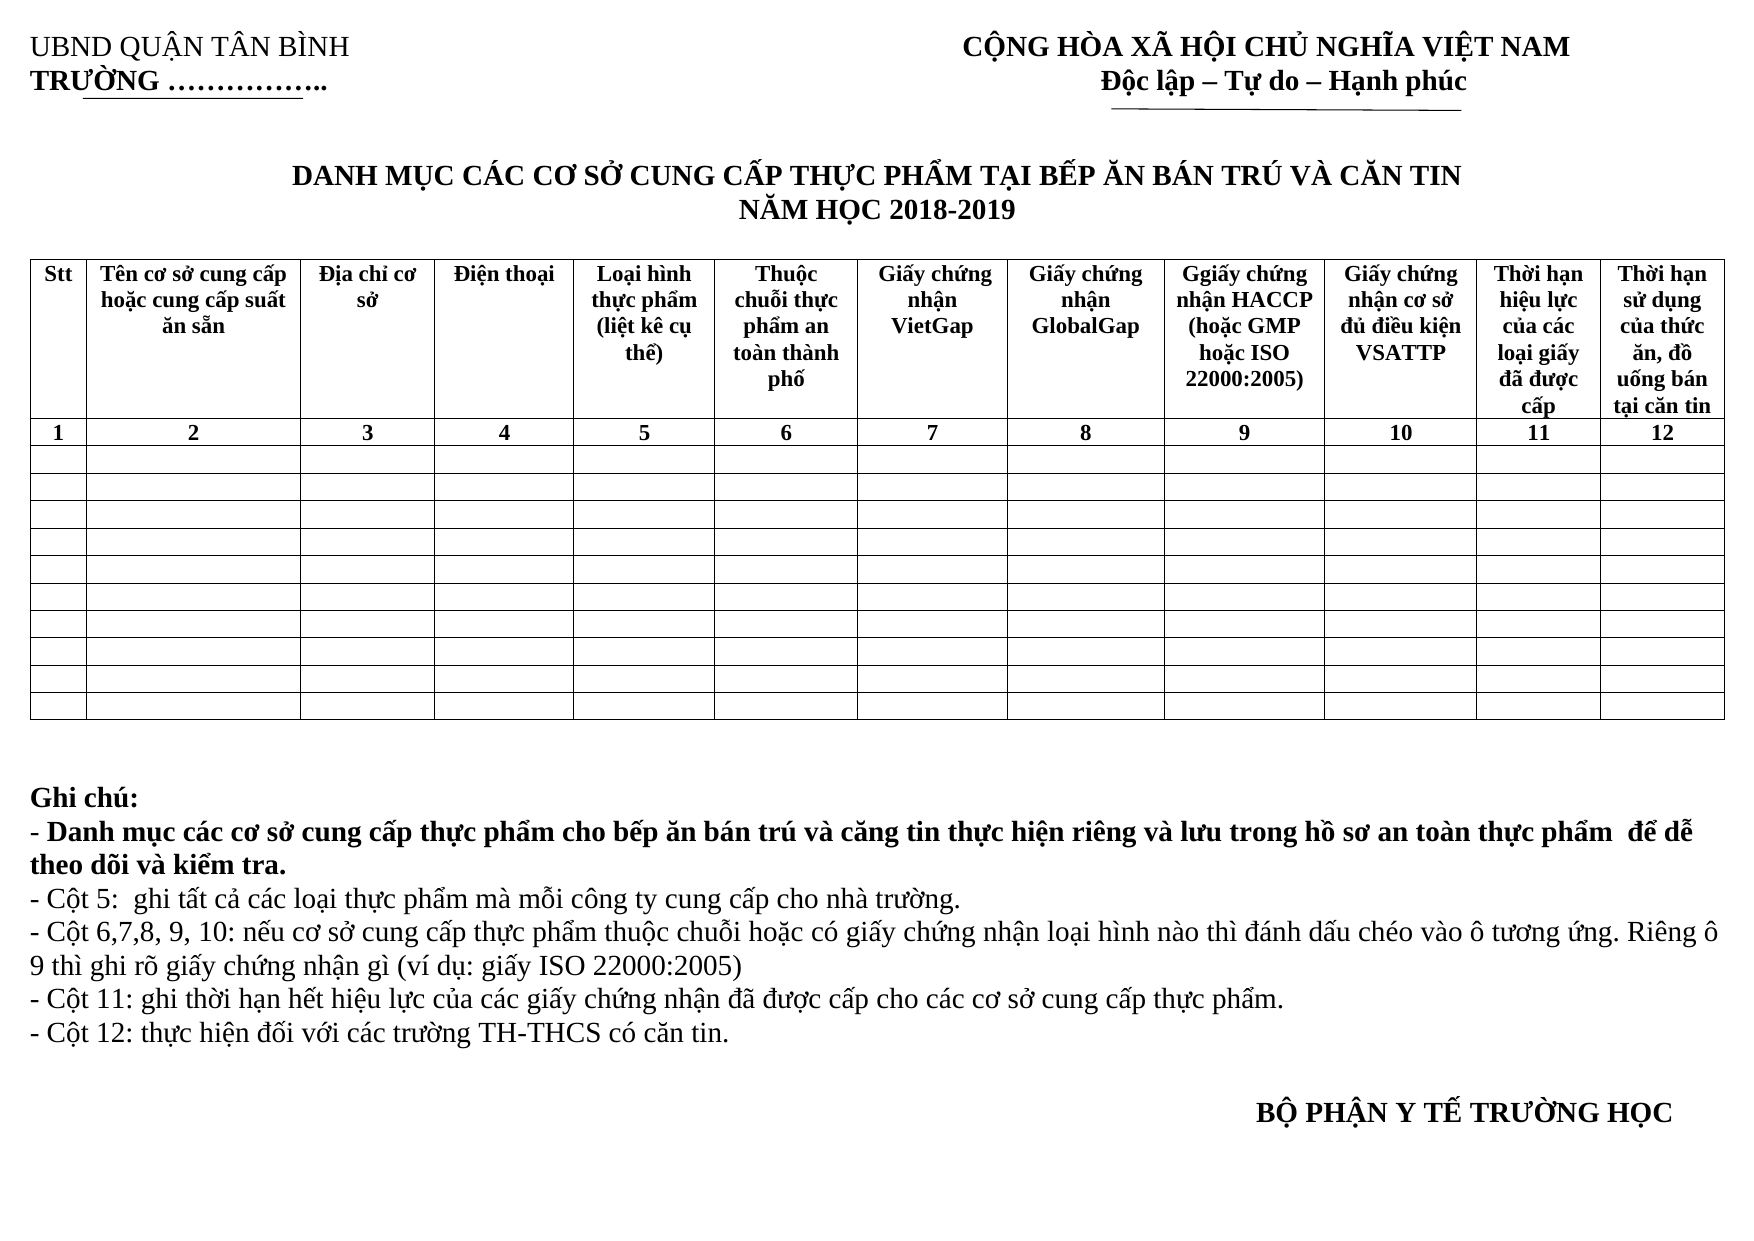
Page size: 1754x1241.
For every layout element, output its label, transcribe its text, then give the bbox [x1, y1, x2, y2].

table_cell [301, 529, 434, 555]
table_cell [1325, 638, 1476, 664]
table_cell [1601, 638, 1724, 664]
table_cell 3 [301, 419, 434, 445]
table_cell [1325, 693, 1476, 719]
table_cell [858, 584, 1007, 610]
table_cell [435, 446, 573, 473]
text - Cột 11: ghi thời hạn hết hiệu lực của các giấy chứng nhận đã được cấp cho các cơ sở cung cấp thực phẩm. [29, 982, 1724, 1015]
table_cell [1008, 556, 1164, 582]
table_cell [31, 446, 86, 473]
table_header Giấy chứng nhận GlobalGap [1008, 260, 1164, 418]
table_cell [301, 446, 434, 473]
text NĂM HỌC 2018-2019 [29, 192, 1724, 225]
table_cell [574, 501, 714, 528]
table_cell [1477, 529, 1600, 555]
table_cell [1477, 666, 1600, 692]
table_header Giấy chứng nhận cơ sở đủ điều kiện VSATTP [1325, 260, 1476, 418]
table_cell [31, 501, 86, 528]
table_cell [1008, 638, 1164, 664]
table_cell [435, 584, 573, 610]
table_cell [715, 501, 857, 528]
table_cell [715, 638, 857, 664]
table_cell [87, 638, 300, 664]
table_cell [858, 693, 1007, 719]
table_cell [1477, 556, 1600, 582]
table_header Giấy chứng nhận VietGap [858, 260, 1007, 418]
table_cell [1008, 584, 1164, 610]
text BỘ PHẬN Y TẾ TRƯỜNG HỌC [29, 1095, 1724, 1128]
table_cell [1477, 638, 1600, 664]
table_cell [1325, 611, 1476, 637]
table_cell [1165, 501, 1324, 528]
table_cell 9 [1165, 419, 1324, 445]
table_cell [1477, 501, 1600, 528]
table_cell [574, 611, 714, 637]
text - Cột 12: thực hiện đối với các trường TH-THCS có căn tin. [29, 1015, 1724, 1049]
table_cell [87, 556, 300, 582]
table_cell [87, 693, 300, 719]
table_cell [858, 501, 1007, 528]
table_cell [87, 611, 300, 637]
table_cell 10 [1325, 419, 1476, 445]
table_cell [87, 446, 300, 473]
table_cell [858, 611, 1007, 637]
table_cell [1008, 501, 1164, 528]
table_cell [1325, 529, 1476, 555]
table_cell [1008, 474, 1164, 500]
table_cell [1601, 666, 1724, 692]
table_cell [1165, 638, 1324, 664]
table_cell 4 [435, 419, 573, 445]
table_cell [1165, 666, 1324, 692]
table_cell [87, 474, 300, 500]
table_cell [1601, 584, 1724, 610]
table_cell [435, 501, 573, 528]
table_cell [715, 529, 857, 555]
table_header Ggiấy chứng nhận HACCP (hoặc GMP hoặc ISO 22000:2005) [1165, 260, 1324, 418]
table_cell [87, 501, 300, 528]
table_cell [1601, 611, 1724, 637]
table_cell [31, 584, 86, 610]
table_cell [31, 693, 86, 719]
table_cell [1477, 446, 1600, 473]
table_cell 12 [1601, 419, 1724, 445]
table_cell [301, 474, 434, 500]
table_cell [1165, 529, 1324, 555]
table_cell [1165, 693, 1324, 719]
table_cell [301, 501, 434, 528]
table_cell [1601, 446, 1724, 473]
table_cell [1008, 693, 1164, 719]
table_cell [1008, 666, 1164, 692]
table_cell [1325, 446, 1476, 473]
table_cell [574, 584, 714, 610]
table_cell [435, 529, 573, 555]
table_header Địa chỉ cơ sở [301, 260, 434, 418]
table_cell [1165, 584, 1324, 610]
table_header Loại hình thực phẩm (liệt kê cụ thể) [574, 260, 714, 418]
table_cell [435, 666, 573, 692]
table_cell [31, 529, 86, 555]
table_cell [1601, 501, 1724, 528]
table_cell [574, 474, 714, 500]
text - Cột 6,7,8, 9, 10: nếu cơ sở cung cấp thực phẩm thuộc chuỗi hoặc có giấy chứng nhận loại hình nào thì đánh dấu chéo vào ô tương ứng. Riêng ô 9 thì ghi rõ giấy chứng nhận gì (ví dụ: giấy ISO 22000:2005) [29, 914, 1724, 982]
table_cell [435, 611, 573, 637]
table_cell [87, 529, 300, 555]
text DANH MỤC CÁC CƠ SỞ CUNG CẤP THỰC PHẨM TẠI BẾP ĂN BÁN TRÚ VÀ CĂN TIN [29, 158, 1724, 192]
table_cell 11 [1477, 419, 1600, 445]
table_cell 1 [31, 419, 86, 445]
table_cell [435, 556, 573, 582]
text - Cột 5: ghi tất cả các loại thực phẩm mà mỗi công ty cung cấp cho nhà trường. [29, 881, 1724, 914]
table_cell [301, 693, 434, 719]
table_cell 7 [858, 419, 1007, 445]
table_cell [574, 638, 714, 664]
table_header Thuộc chuỗi thực phẩm an toàn thành phố [715, 260, 857, 418]
table_cell [87, 584, 300, 610]
text Ghi chú: [29, 780, 1724, 814]
table_cell 5 [574, 419, 714, 445]
table_cell [1601, 556, 1724, 582]
table_cell [1165, 611, 1324, 637]
table_cell [858, 446, 1007, 473]
table_cell [31, 556, 86, 582]
table_cell [301, 611, 434, 637]
table_cell [858, 474, 1007, 500]
table_cell [858, 556, 1007, 582]
table_header Stt [31, 260, 86, 418]
table_cell [715, 446, 857, 473]
table_cell [1477, 584, 1600, 610]
table_cell [301, 666, 434, 692]
table_cell [435, 638, 573, 664]
table_header Điện thoại [435, 260, 573, 418]
table_cell [31, 474, 86, 500]
table_cell [1008, 529, 1164, 555]
table_cell [1165, 556, 1324, 582]
table_header Tên cơ sở cung cấp hoặc cung cấp suất ăn sẵn [87, 260, 300, 418]
table_cell [1601, 474, 1724, 500]
table_cell [31, 611, 86, 637]
table_cell [1325, 501, 1476, 528]
table_cell [715, 584, 857, 610]
table_cell [715, 556, 857, 582]
table_cell [301, 584, 434, 610]
text UBND QUẬN TÂN BÌNH CỘNG HÒA XÃ HỘI CHỦ NGHĨA VIỆT NAM [29, 29, 1724, 63]
table_cell [1325, 584, 1476, 610]
table_cell [1477, 693, 1600, 719]
table_cell [31, 666, 86, 692]
table_cell [574, 446, 714, 473]
table_cell [1601, 529, 1724, 555]
table_cell [1165, 446, 1324, 473]
table_header Thời hạn sử dụng của thức ăn, đồ uống bán tại căn tin [1601, 260, 1724, 418]
table_cell [574, 529, 714, 555]
table_cell [574, 693, 714, 719]
table_cell [715, 693, 857, 719]
table_cell [301, 556, 434, 582]
table_cell [574, 666, 714, 692]
table_cell [1165, 474, 1324, 500]
table_cell [858, 529, 1007, 555]
table_cell [858, 666, 1007, 692]
table_cell [1601, 693, 1724, 719]
table_cell 2 [87, 419, 300, 445]
table_cell [1325, 474, 1476, 500]
table_cell [1325, 556, 1476, 582]
table_cell [574, 556, 714, 582]
table_cell 8 [1008, 419, 1164, 445]
table_cell [435, 693, 573, 719]
table_cell [858, 638, 1007, 664]
table_cell [87, 666, 300, 692]
table_cell [1008, 611, 1164, 637]
text TRƯỜNG …………….. Độc lập – Tự do – Hạnh phúc [29, 63, 1724, 97]
table_cell [31, 638, 86, 664]
table_cell [435, 474, 573, 500]
table_cell 6 [715, 419, 857, 445]
table_header Thời hạn hiệu lực của các loại giấy đã được cấp [1477, 260, 1600, 418]
table_cell [1008, 446, 1164, 473]
table_cell [715, 666, 857, 692]
table_cell [1325, 666, 1476, 692]
table_cell [301, 638, 434, 664]
text - Danh mục các cơ sở cung cấp thực phẩm cho bếp ăn bán trú và căng tin thực hiện riêng và lưu trong hồ sơ an toàn thực phẩm để dễ theo dõi và kiểm tra. [29, 814, 1724, 881]
table_cell [715, 474, 857, 500]
table_cell [715, 611, 857, 637]
table_cell [1477, 611, 1600, 637]
table_cell [1477, 474, 1600, 500]
